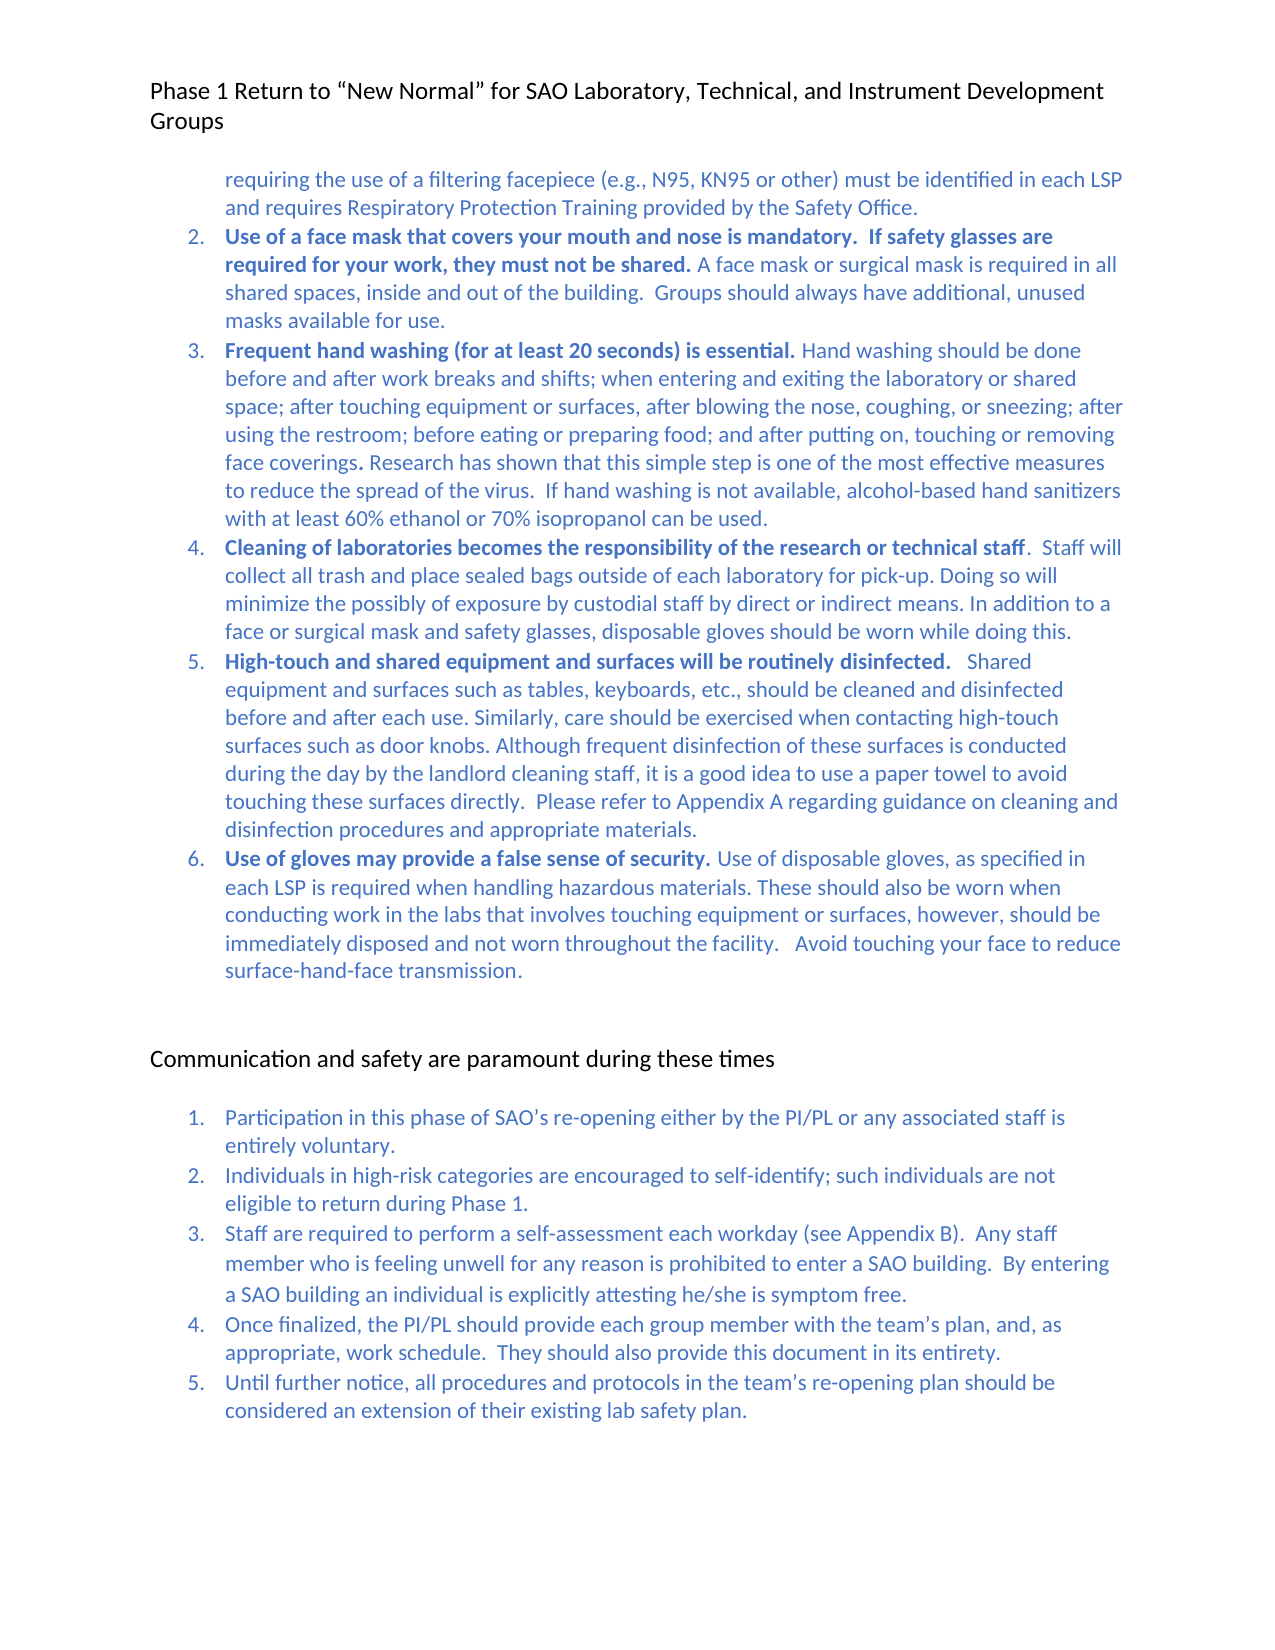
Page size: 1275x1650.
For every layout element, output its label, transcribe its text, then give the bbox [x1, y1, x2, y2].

list Use of gloves may provide a false sense of security. Use of disposable gloves, as specified in each LSP is required when handling hazardous materials. These should also be worn when conducting work in the labs that involves touching equipment or surfaces, however, should be immediately disposed and not worn throughout the facility. Avoid touching your face to reduce surface-hand-face transmission. [187, 844, 1125, 985]
list Cleaning of laboratories becomes the responsibility of the research or technical staff. Staff will collect all trash and place sealed bags outside of each laboratory for pick-up. Doing so will minimize the possibly of exposure by custodial staff by direct or indirect means. In addition to a face or surgical mask and safety glasses, disposable gloves should be worn while doing this. [187, 533, 1125, 646]
list Participation in this phase of SAO’s re-opening either by the PI/PL or any associated staff is entirely voluntary. [187, 1103, 1125, 1159]
list Until further notice, all procedures and protocols in the team’s re-opening plan should be considered an extension of their existing lab safety plan. [187, 1368, 1125, 1424]
list High-touch and shared equipment and surfaces will be routinely disinfected. Shared equipment and surfaces such as tables, keyboards, etc., should be cleaned and disinfected before and after each use. Similarly, care should be exercised when contacting high-touch surfaces such as door knobs. Although frequent disinfection of these surfaces is conducted during the day by the landlord cleaning staff, it is a good idea to use a paper towel to avoid touching these surfaces directly. Please refer to Appendix A regarding guidance on cleaning and disinfection procedures and appropriate materials. [187, 647, 1125, 843]
list Frequent hand washing (for at least 20 seconds) is essential. Hand washing should be done before and after work breaks and shifts; when entering and exiting the laboratory or shared space; after touching equipment or surfaces, after blowing the nose, coughing, or sneezing; after using the restroom; before eating or preparing food; and after putting on, touching or removing face coverings. Research has shown that this simple step is one of the most effective measures to reduce the spread of the virus. If hand washing is not available, alcohol-based hand sanitizers with at least 60% ethanol or 70% isopropanol can be used. [187, 336, 1125, 532]
text Communication and safety are paramount during these times [150, 1044, 1125, 1074]
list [187, 165, 1125, 221]
list Once finalized, the PI/PL should provide each group member with the team’s plan, and, as appropriate, work schedule. They should also provide this document in its entirety. [187, 1310, 1125, 1366]
list Staff are required to perform a self-assessment each workday (see Appendix B). Any staff member who is feeling unwell for any reason is prohibited to enter a SAO building. By entering a SAO building an individual is explicitly attesting he/she is symptom free. [187, 1219, 1125, 1308]
list Use of a face mask that covers your mouth and nose is mandatory. If safety glasses are required for your work, they must not be shared. A face mask or surgical mask is required in all shared spaces, inside and out of the building. Groups should always have additional, unused masks available for use. [187, 222, 1125, 334]
list Individuals in high-risk categories are encouraged to self-identify; such individuals are not eligible to return during Phase 1. [187, 1161, 1125, 1217]
